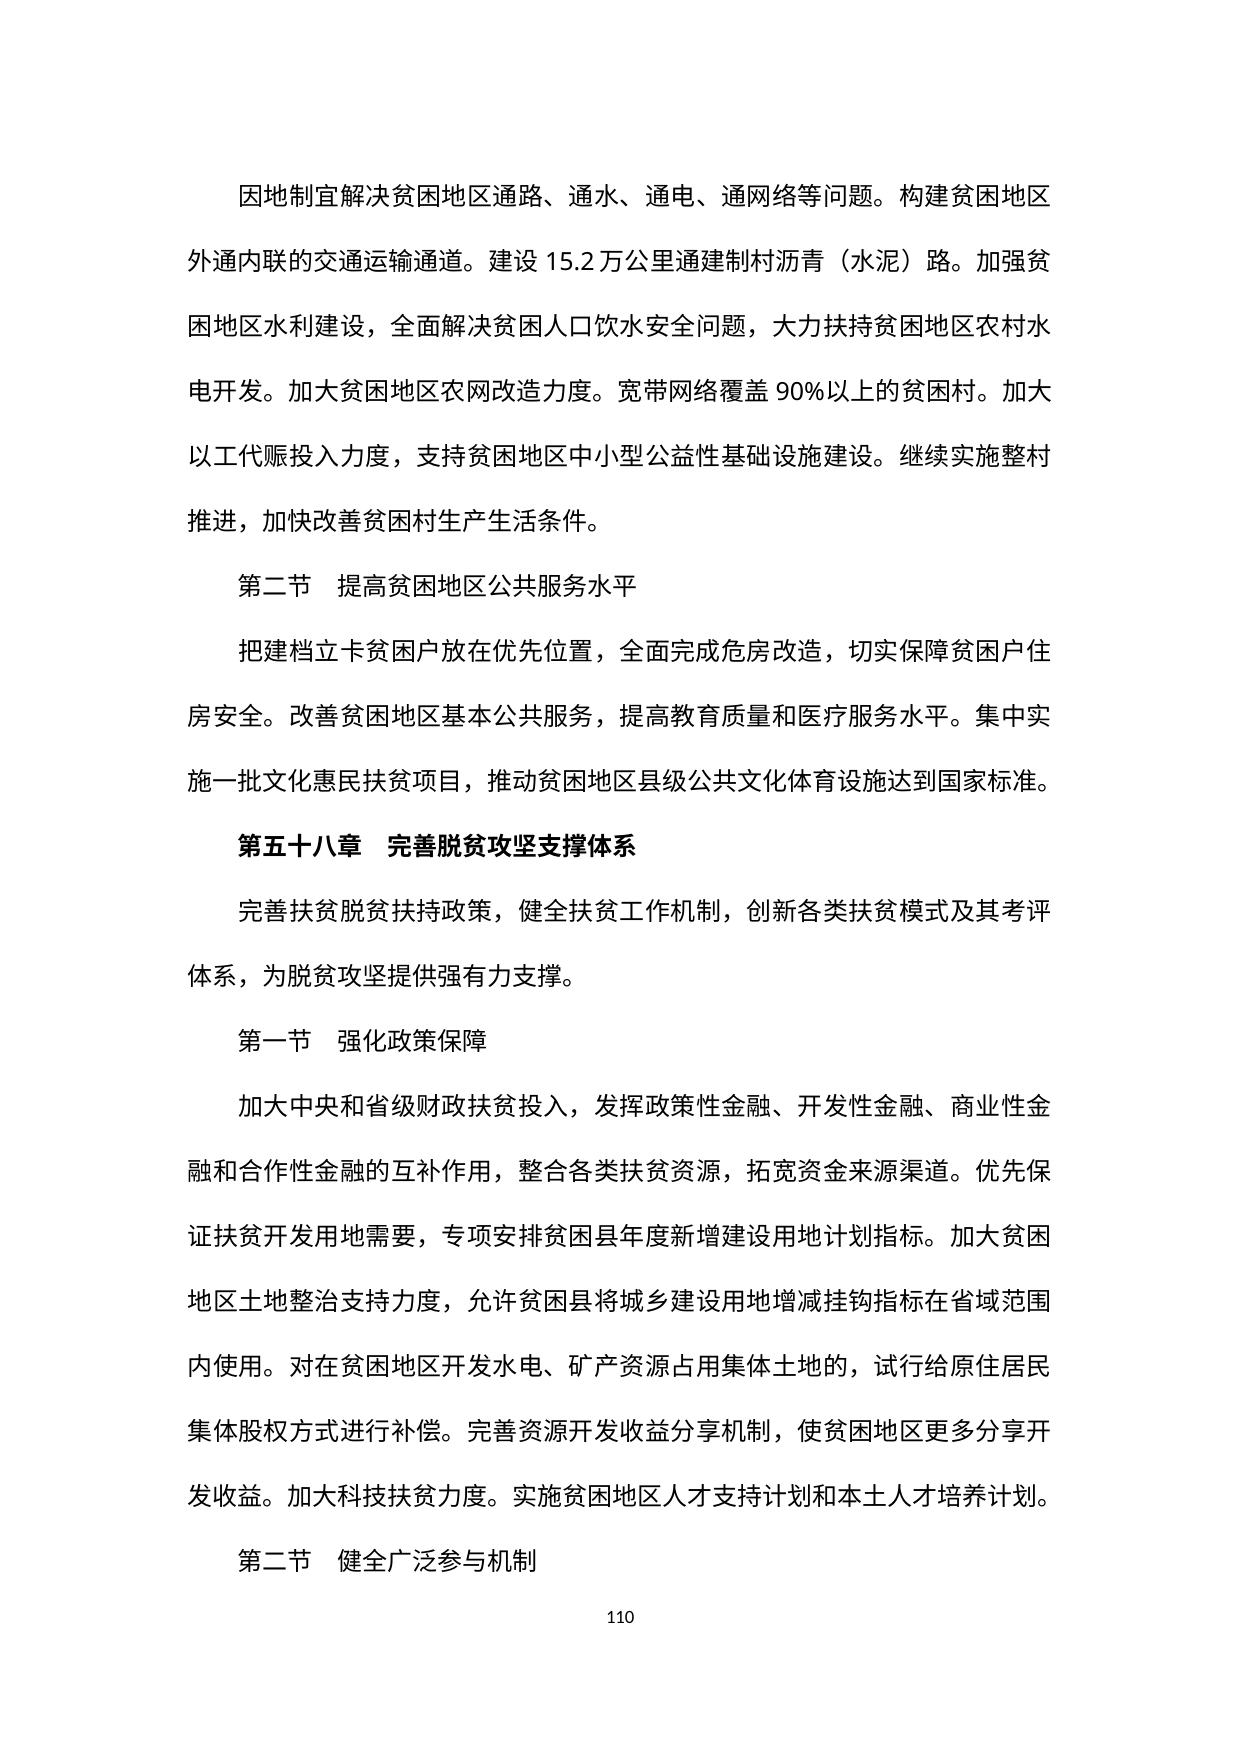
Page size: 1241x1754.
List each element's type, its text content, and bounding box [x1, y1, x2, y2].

text 第一节 强化政策保障 [187, 1007, 1053, 1072]
text 加大中央和省级财政扶贫投入，发挥政策性金融、开发性金融、商业性金融和合作性金融的互补作用，整合各类扶贫资源，拓宽资金来源渠道。优先保证扶贫开发用地需要，专项安排贫困县年度新增建设用地计划指标。加大贫困地区土地整治支持力度，允许贫困县将城乡建设用地增减挂钩指标在省域范围内使用。对在贫困地区开发水电、矿产资源占用集体土地的，试行给原住居民集体股权方式进行补偿。完善资源开发收益分享机制，使贫困地区更多分享开发收益。加大科技扶贫力度。实施贫困地区人才支持计划和本土人才培养计划。 [187, 1072, 1053, 1527]
text 把建档立卡贫困户放在优先位置，全面完成危房改造，切实保障贫困户住房安全。改善贫困地区基本公共服务，提高教育质量和医疗服务水平。集中实施一批文化惠民扶贫项目，推动贫困地区县级公共文化体育设施达到国家标准。 [187, 617, 1053, 812]
text 第五十八章 完善脱贫攻坚支撑体系 [187, 812, 1053, 877]
text 完善扶贫脱贫扶持政策，健全扶贫工作机制，创新各类扶贫模式及其考评体系，为脱贫攻坚提供强有力支撑。 [187, 877, 1053, 1007]
text 因地制宜解决贫困地区通路、通水、通电、通网络等问题。构建贫困地区外通内联的交通运输通道。建设15.2万公里通建制村沥青（水泥）路。加强贫困地区水利建设，全面解决贫困人口饮水安全问题，大力扶持贫困地区农村水电开发。加大贫困地区农网改造力度。宽带网络覆盖90%以上的贫困村。加大以工代赈投入力度，支持贫困地区中小型公益性基础设施建设。继续实施整村推进，加快改善贫困村生产生活条件。 [187, 162, 1053, 552]
text 第二节 健全广泛参与机制 [187, 1527, 1053, 1592]
text 第二节 提高贫困地区公共服务水平 [187, 552, 1053, 617]
